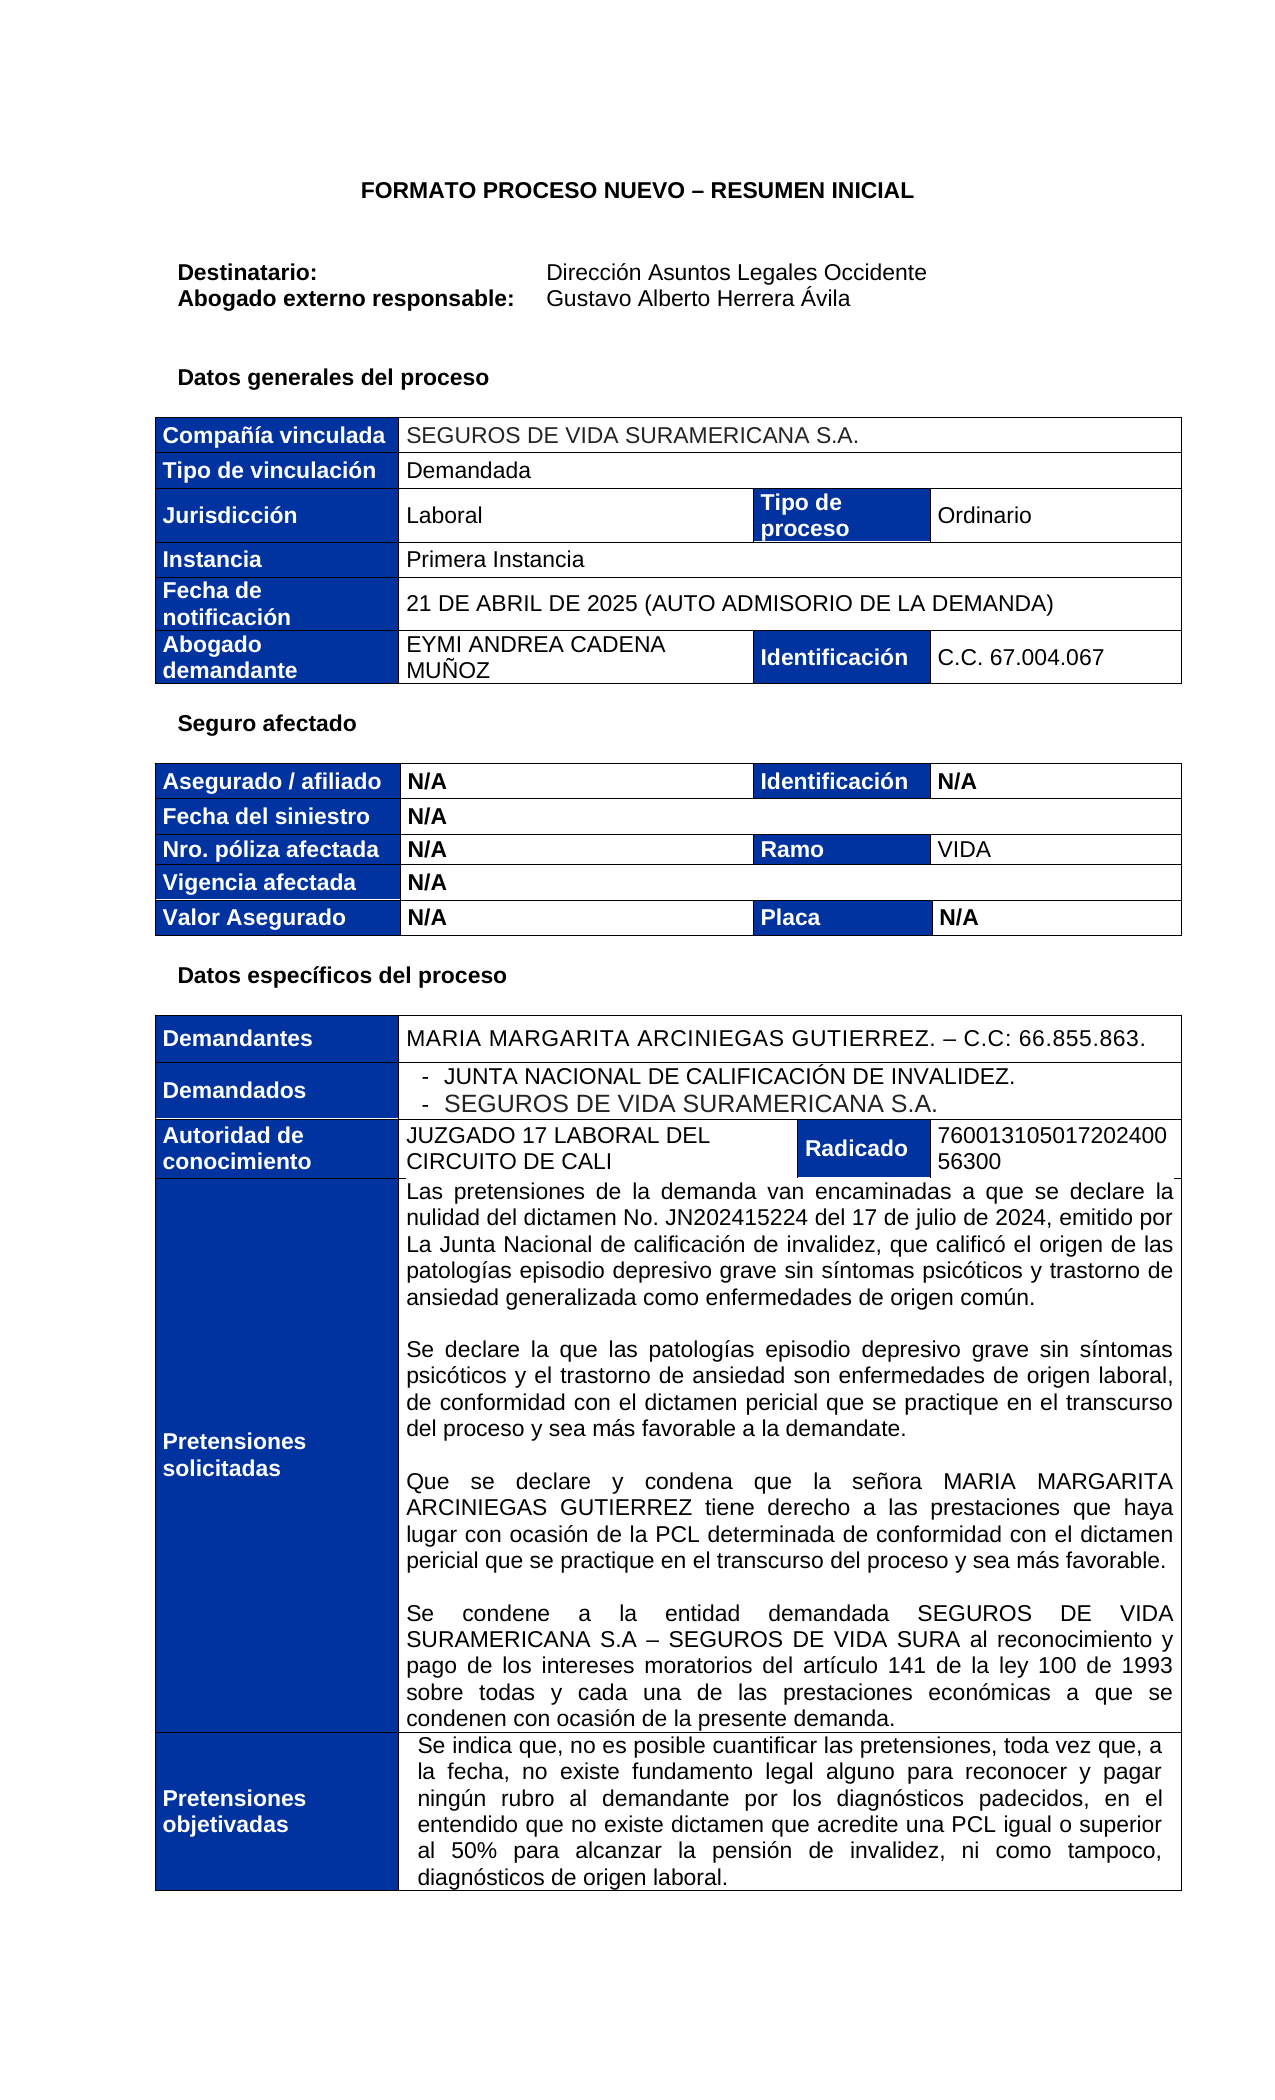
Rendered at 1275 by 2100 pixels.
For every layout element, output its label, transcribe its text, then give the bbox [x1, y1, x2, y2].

table_cell Radicado [798, 1120, 930, 1177]
table_cell 21 DE ABRIL DE 2025 (AUTO ADMISORIO DE LA DEMANDA) [399, 578, 1181, 630]
table_cell Placa [754, 901, 932, 935]
table_cell Valor Asegurado [156, 901, 400, 935]
table_cell Instancia [156, 543, 398, 577]
table_header N/A [401, 764, 753, 798]
table_cell Fecha del siniestro [156, 799, 400, 834]
table_header MARIA MARGARITA ARCINIEGAS GUTIERREZ. – C.C: 66.855.863. [399, 1016, 1181, 1062]
table_cell Demandados [156, 1063, 398, 1118]
table_cell N/A [401, 901, 753, 935]
table_cell Pretensiones objetivadas [156, 1733, 398, 1890]
table_cell EYMI ANDREA CADENA MUÑOZ [399, 631, 753, 683]
table_cell Laboral [399, 489, 753, 541]
text Datos generales del proceso [177, 364, 1098, 390]
table_cell Las pretensiones de la demanda van encaminadas a que se declare la nulidad del dictamen No. JN202415224 del 17 de julio de 2024, emitido por La Junta Nacional de calificación de invalidez, que calificó el origen de las patologías episodio depresivo grave sin síntomas psicóticos y trastorno de ansiedad generalizada como enfermedades de origen común. Se declare la que las patologías episodio depresivo grave sin síntomas psicóticos y el trastorno de ansiedad son enfermedades de origen laboral, de conformidad con el dictamen pericial que se practique en el transcurso del proceso y sea más favorable a la demandate. Que se declare y condena que la señora MARIA MARGARITA ARCINIEGAS GUTIERREZ tiene derecho a las prestaciones que haya lugar con ocasión de la PCL determinada de conformidad con el dictamen pericial que se practique en el transcurso del proceso y sea más favorable. Se condene a la entidad demandada SEGUROS DE VIDA SURAMERICANA S.A – SEGUROS DE VIDA SURA al reconocimiento y pago de los intereses moratorios del artículo 141 de la ley 100 de 1993 sobre todas y cada una de las prestaciones económicas a que se condenen con ocasión de la presente demanda. [399, 1179, 1181, 1731]
table_header Identificación [754, 764, 930, 798]
table_cell Pretensiones solicitadas [156, 1179, 398, 1731]
text Datos específicos del proceso [177, 962, 1098, 988]
table_cell Identificación [754, 631, 930, 683]
table_cell JUZGADO 17 LABORAL DEL CIRCUITO DE CALI [399, 1120, 797, 1177]
table_cell Vigencia afectada [156, 865, 400, 899]
table_header N/A [931, 764, 1181, 798]
table_header SEGUROS DE VIDA SURAMERICANA S.A. [399, 418, 1181, 452]
table_cell Primera Instancia [399, 543, 1181, 577]
table_cell Fecha de notificación [156, 578, 398, 630]
text FORMATO PROCESO NUEVO – RESUMEN INICIAL [177, 177, 1098, 203]
table_cell N/A [933, 901, 1181, 935]
table_cell Ramo [754, 835, 930, 864]
table_cell Demandada [399, 453, 1181, 488]
table_cell Nro. póliza afectada [156, 835, 400, 864]
table_header Asegurado / afiliado [156, 764, 400, 798]
table_cell [399, 1733, 1181, 1890]
table_cell 76001310501720240056300 [931, 1120, 1181, 1177]
table_cell Autoridad de conocimiento [156, 1120, 398, 1177]
text Destinatario: Dirección Asuntos Legales Occidente [177, 259, 1098, 285]
text Abogado externo responsable: Gustavo Alberto Herrera Ávila [177, 285, 1098, 311]
table_cell Ordinario [931, 489, 1181, 541]
table_cell C.C. 67.004.067 [931, 631, 1181, 683]
table_cell N/A [401, 835, 753, 864]
table_header Demandantes [156, 1016, 398, 1062]
table_cell Jurisdicción [156, 489, 398, 541]
table_cell JUNTA NACIONAL DE CALIFICACIÓN DE INVALIDEZ. SEGUROS DE VIDA SURAMERICANA S.A. [399, 1063, 1181, 1118]
table_header Compañía vinculada [156, 418, 398, 452]
table_cell Tipo de proceso [754, 489, 930, 541]
text Seguro afectado [177, 710, 1098, 736]
table_cell Tipo de vinculación [156, 453, 398, 488]
table_cell VIDA [931, 835, 1181, 864]
table_cell N/A [401, 799, 1181, 834]
table_cell N/A [401, 865, 1181, 899]
table_cell Abogado demandante [156, 631, 398, 683]
